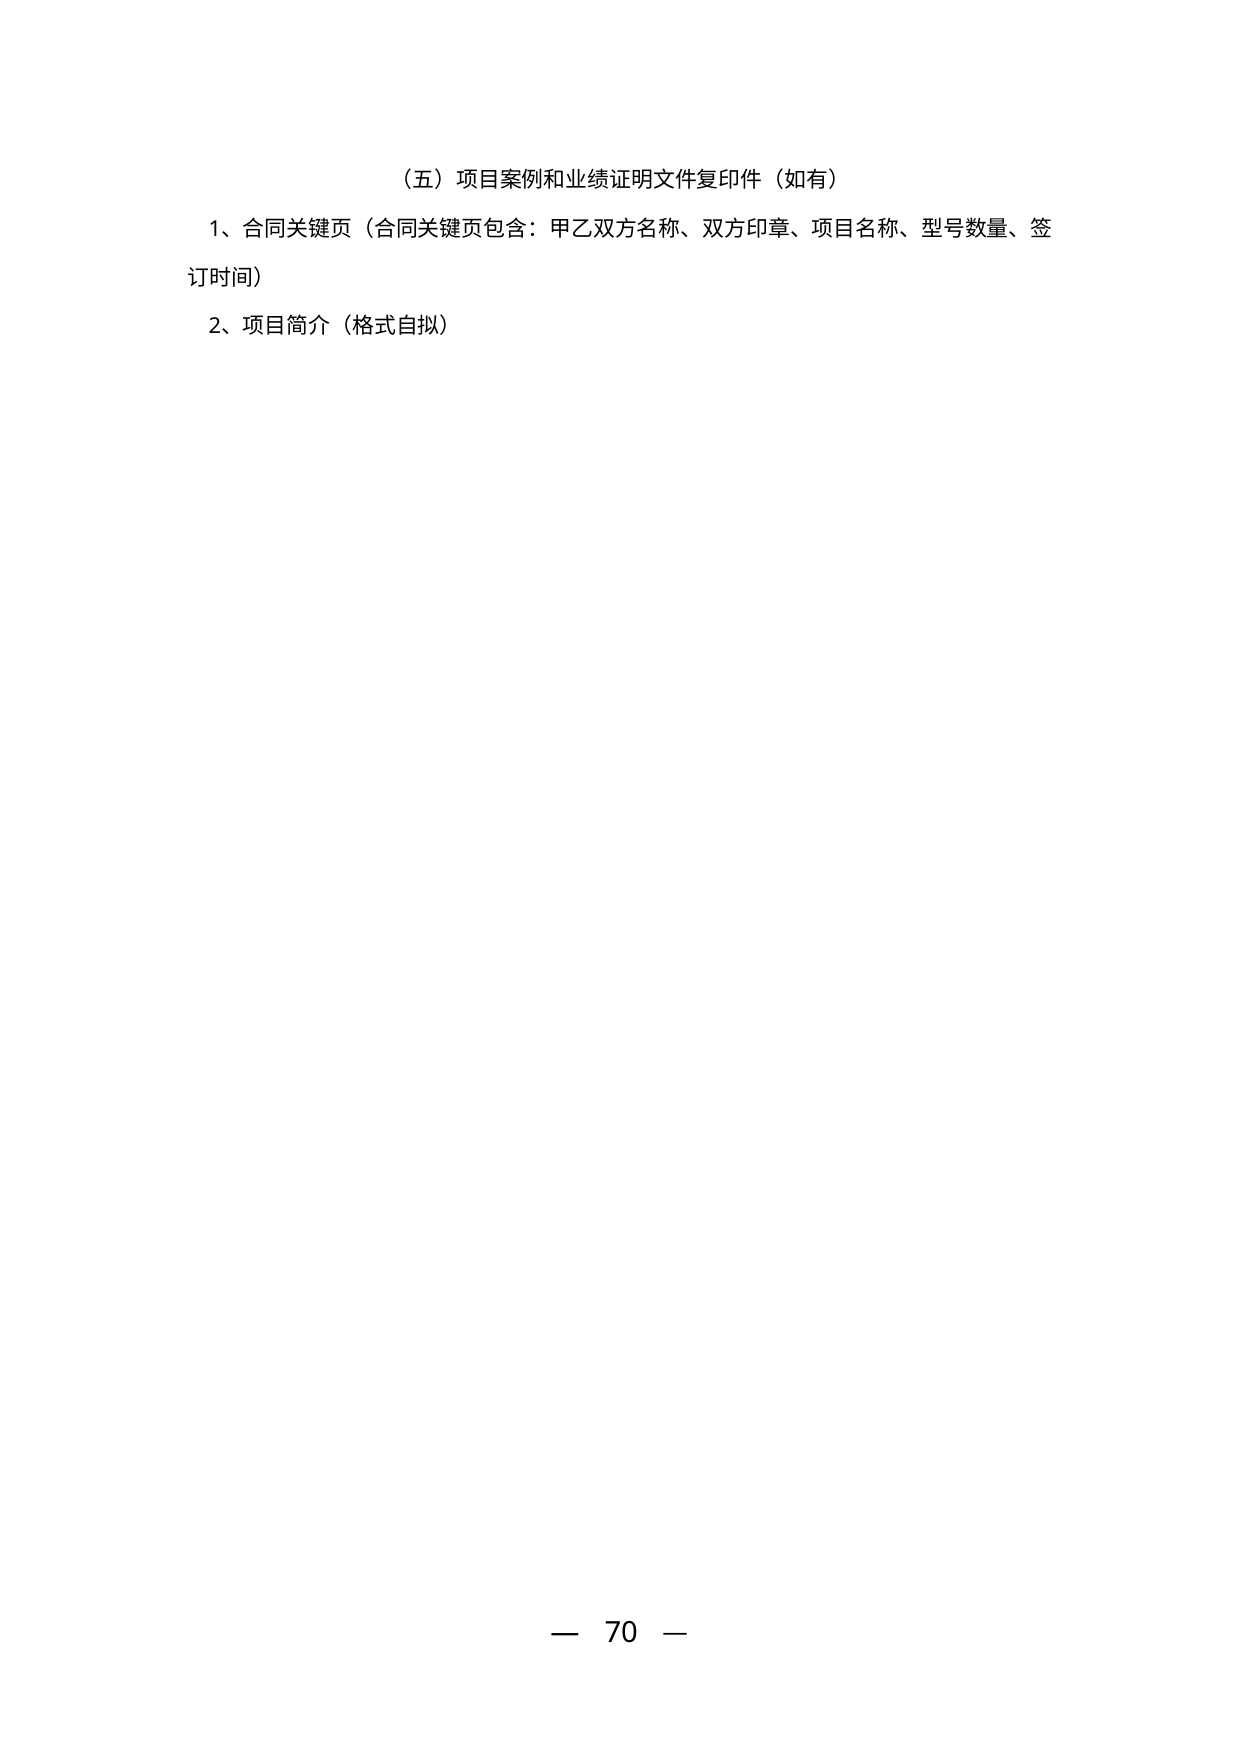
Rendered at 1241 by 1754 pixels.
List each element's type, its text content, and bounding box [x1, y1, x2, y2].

text 1、合同关键页（合同关键页包含：甲乙双方名称、双方印章、项目名称、型号数量、签订时间） [187, 210, 1053, 292]
text 2、项目简介（格式自拟） [187, 307, 1053, 340]
text （五）项目案例和业绩证明文件复印件（如有） [187, 162, 1053, 194]
